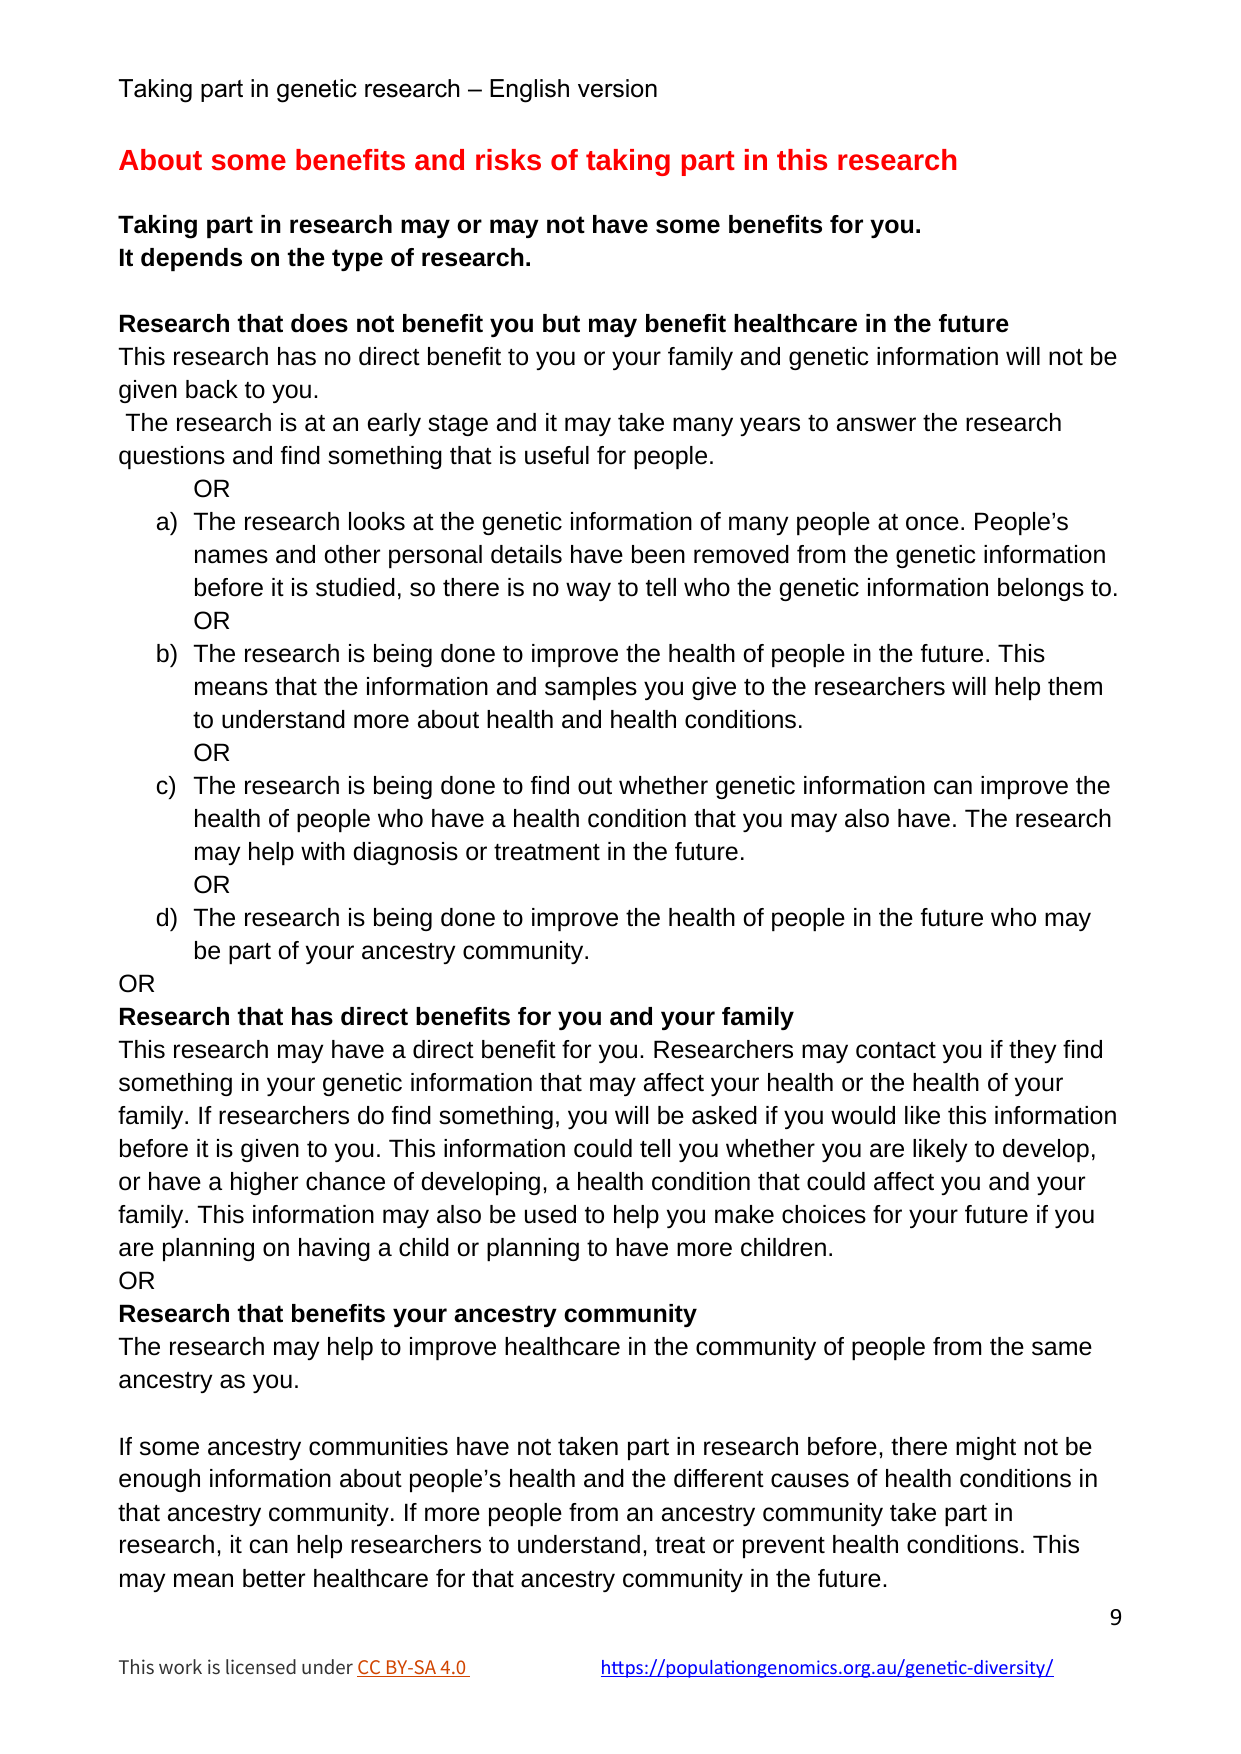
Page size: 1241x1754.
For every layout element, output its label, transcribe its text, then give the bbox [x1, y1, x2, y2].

subtitle About some benefits and risks of taking part in this research [118, 143, 1122, 177]
text Taking part in research may or may not have some benefits for you. It depends on the type of research. [118, 210, 1122, 271]
list The research looks at the genetic information of many people at once. People’s names and other personal details have been removed from the genetic information before it is studied, so there is no way to tell who the genetic information belongs to. OR [156, 507, 1122, 635]
text This research may have a direct benefit for you. Researchers may contact you if they find something in your genetic information that may affect your health or the health of your family. If researchers do find something, you will be asked if you would like this information before it is given to you. This information could tell you whether you are likely to develop, or have a higher chance of developing, a health condition that could affect you and your family. This information may also be used to help you make choices for your future if you are planning on having a child or planning to have more children. [118, 1035, 1122, 1262]
list The research is being done to find out whether genetic information can improve the health of people who have a health condition that you may also have. The research may help with diagnosis or treatment in the future. OR [156, 771, 1122, 899]
list The research is being done to improve the health of people in the future who may be part of your ancestry community. [156, 903, 1122, 965]
text OR [193, 738, 1122, 767]
text OR [118, 969, 1122, 998]
text OR [118, 1266, 1122, 1295]
text The research is at an early stage and it may take many years to answer the research questions and find something that is useful for people. [118, 408, 1122, 469]
text This research has no direct benefit to you or your family and genetic information will not be given back to you. [118, 342, 1122, 403]
text Research that benefits your ancestry community [118, 1299, 1122, 1328]
text Research that has direct benefits for you and your family [118, 1002, 1122, 1031]
list The research is being done to improve the health of people in the future. This means that the information and samples you give to the researchers will help them to understand more about health and health conditions. [156, 639, 1122, 734]
text OR [193, 474, 1122, 503]
text If some ancestry communities have not taken part in research before, there might not be enough information about people’s health and the different causes of health conditions in that ancestry community. If more people from an ancestry community take part in research, it can help researchers to understand, treat or prevent health conditions. This may mean better healthcare for that ancestry community in the future. [118, 1431, 1122, 1592]
text Research that does not benefit you but may benefit healthcare in the future [118, 309, 1122, 337]
text The research may help to improve healthcare in the community of people from the same ancestry as you. [118, 1332, 1122, 1394]
